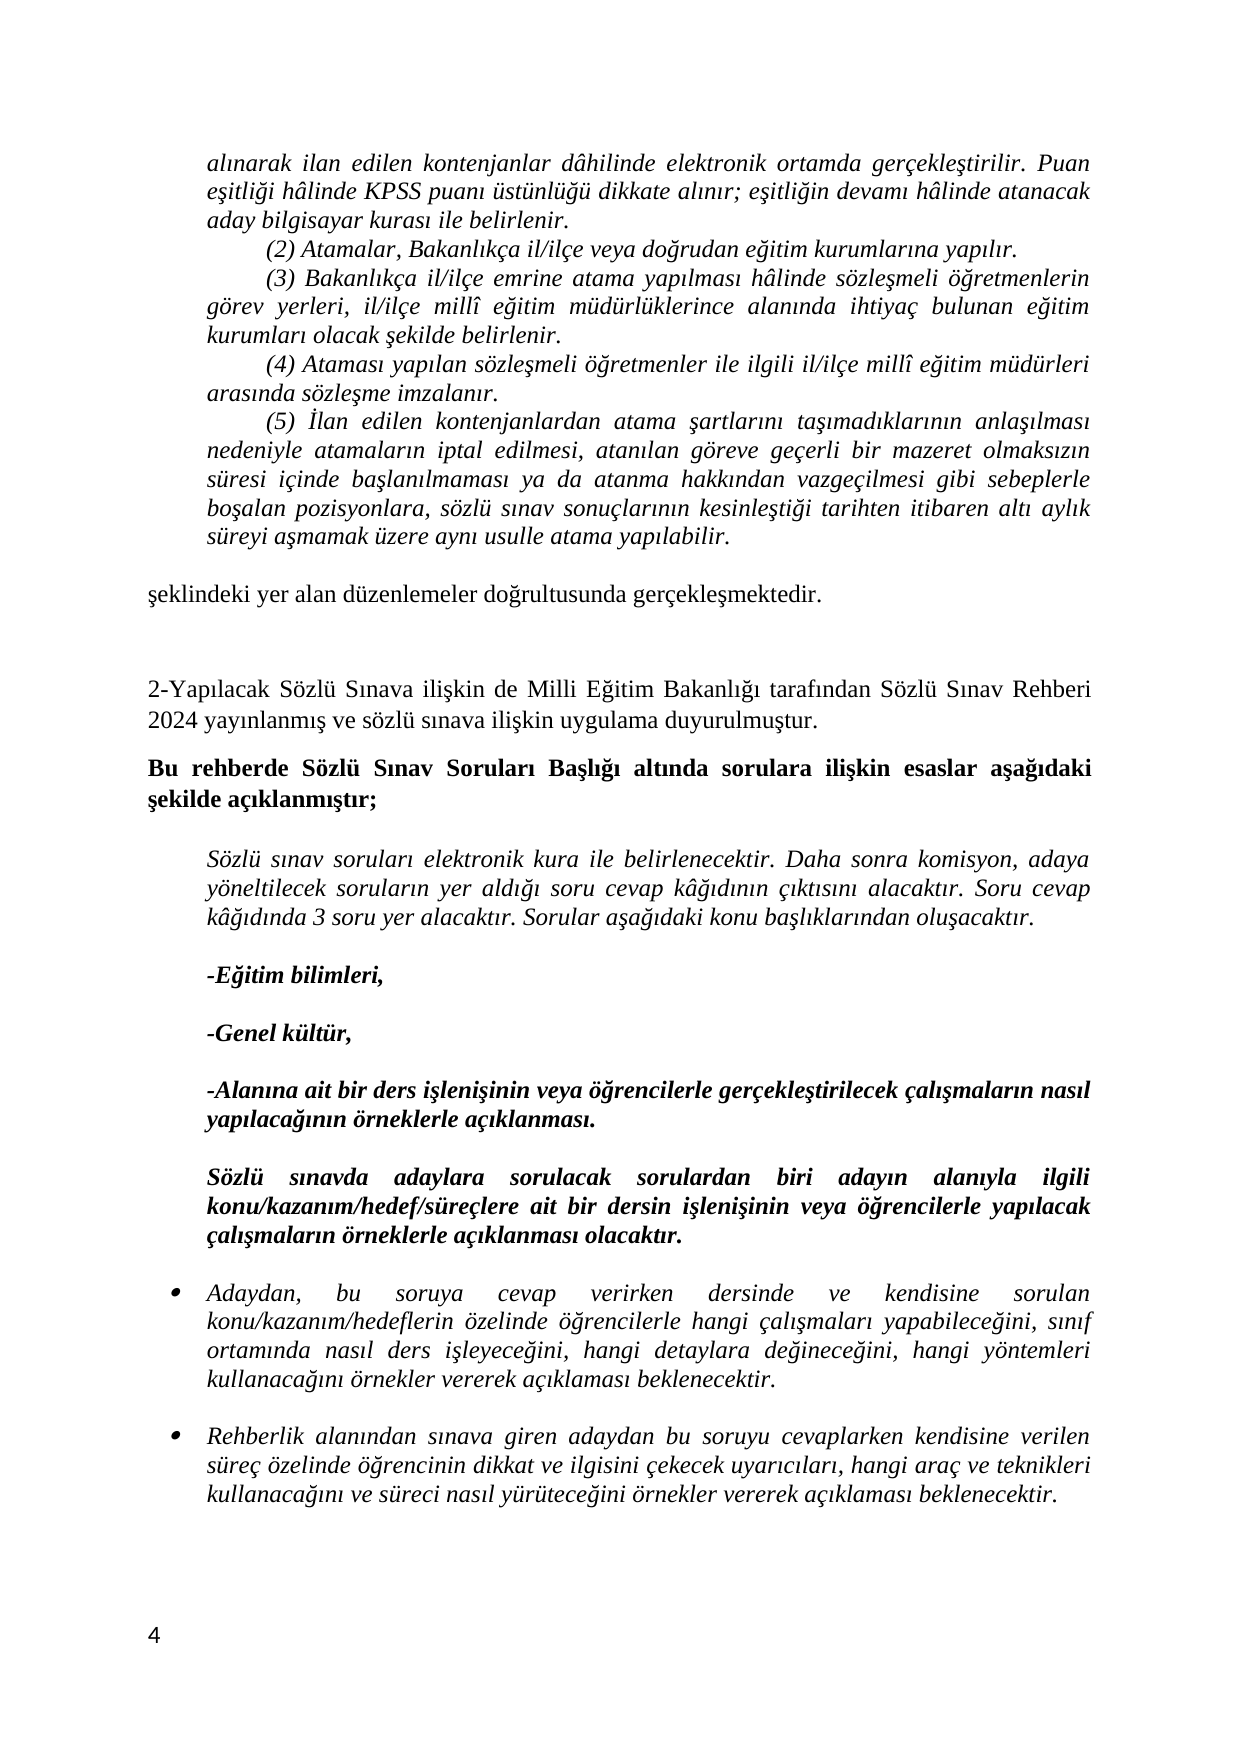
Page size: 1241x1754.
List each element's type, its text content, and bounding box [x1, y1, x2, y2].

text Sözlü sınavda adaylara sorulacak sorulardan biri adayın alanıyla ilgili konu/kazanım/hedef/süreçlere ait bir dersin işlenişinin veya öğrencilerle yapılacak çalışmaların örneklerle açıklanması olacaktır. [207, 1162, 1093, 1248]
text -Alanına ait bir ders işlenişinin veya öğrencilerle gerçekleştirilecek çalışmaların nasıl yapılacağının örneklerle açıklanması. [207, 1076, 1093, 1133]
text 2-Yapılacak Sözlü Sınava ilişkin de Milli Eğitim Bakanlığı tarafından Sözlü Sınav Rehberi 2024 yayınlanmış ve sözlü sınava ilişkin uygulama duyurulmuştur. [148, 674, 1093, 734]
text (2) Atamalar, Bakanlıkça il/ilçe veya doğrudan eğitim kurumlarına yapılır. [207, 234, 1093, 263]
text -Genel kültür, [207, 1018, 1093, 1046]
text (3) Bakanlıkça il/ilçe emrine atama yapılması hâlinde sözleşmeli öğretmenlerin görev yerleri, il/ilçe millî eğitim müdürlüklerince alanında ihtiyaç bulunan eğitim kurumları olacak şekilde belirlenir. [207, 263, 1093, 349]
text -Eğitim bilimleri, [207, 960, 1093, 988]
text Sözlü sınav soruları elektronik kura ile belirlenecektir. Daha sonra komisyon, adaya yöneltilecek soruların yer aldığı soru cevap kâğıdının çıktısını alacaktır. Soru cevap kâğıdında 3 soru yer alacaktır. Sorular aşağıdaki konu başlıklarından oluşacaktır. [207, 844, 1093, 931]
text (5) İlan edilen kontenjanlardan atama şartlarını taşımadıklarının anlaşılması nedeniyle atamaların iptal edilmesi, atanılan göreve geçerli bir mazeret olmaksızın süresi içinde başlanılmaması ya da atanma hakkından vazgeçilmesi gibi sebeplerle boşalan pozisyonlara, sözlü sınav sonuçlarının kesinleştiği tarihten itibaren altı aylık süreyi aşmamak üzere aynı usulle atama yapılabilir. [207, 406, 1093, 550]
text şeklindeki yer alan düzenlemeler doğrultusunda gerçekleşmektedir. [148, 579, 1093, 608]
text (4) Ataması yapılan sözleşmeli öğretmenler ile ilgili il/ilçe millî eğitim müdürleri arasında sözleşme imzalanır. [207, 349, 1093, 406]
text Bu rehberde Sözlü Sınav Soruları Başlığı altında sorulara ilişkin esaslar aşağıdaki şekilde açıklanmıştır; [148, 753, 1093, 813]
list Rehberlik alanından sınava giren adaydan bu soruyu cevaplarken kendisine verilen süreç özelinde öğrencinin dikkat ve ilgisini çekecek uyarıcıları, hangi araç ve teknikleri kullanacağını ve süreci nasıl yürüteceğini örnekler vererek açıklaması beklenecektir. [169, 1421, 1093, 1508]
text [207, 148, 1093, 234]
list Adaydan, bu soruya cevap verirken dersinde ve kendisine sorulan konu/kazanım/hedeflerin özelinde öğrencilerle hangi çalışmaları yapabileceğini, sınıf ortamında nasıl ders işleyeceğini, hangi detaylara değineceğini, hangi yöntemleri kullanacağını örnekler vererek açıklaması beklenecektir. [169, 1278, 1093, 1393]
